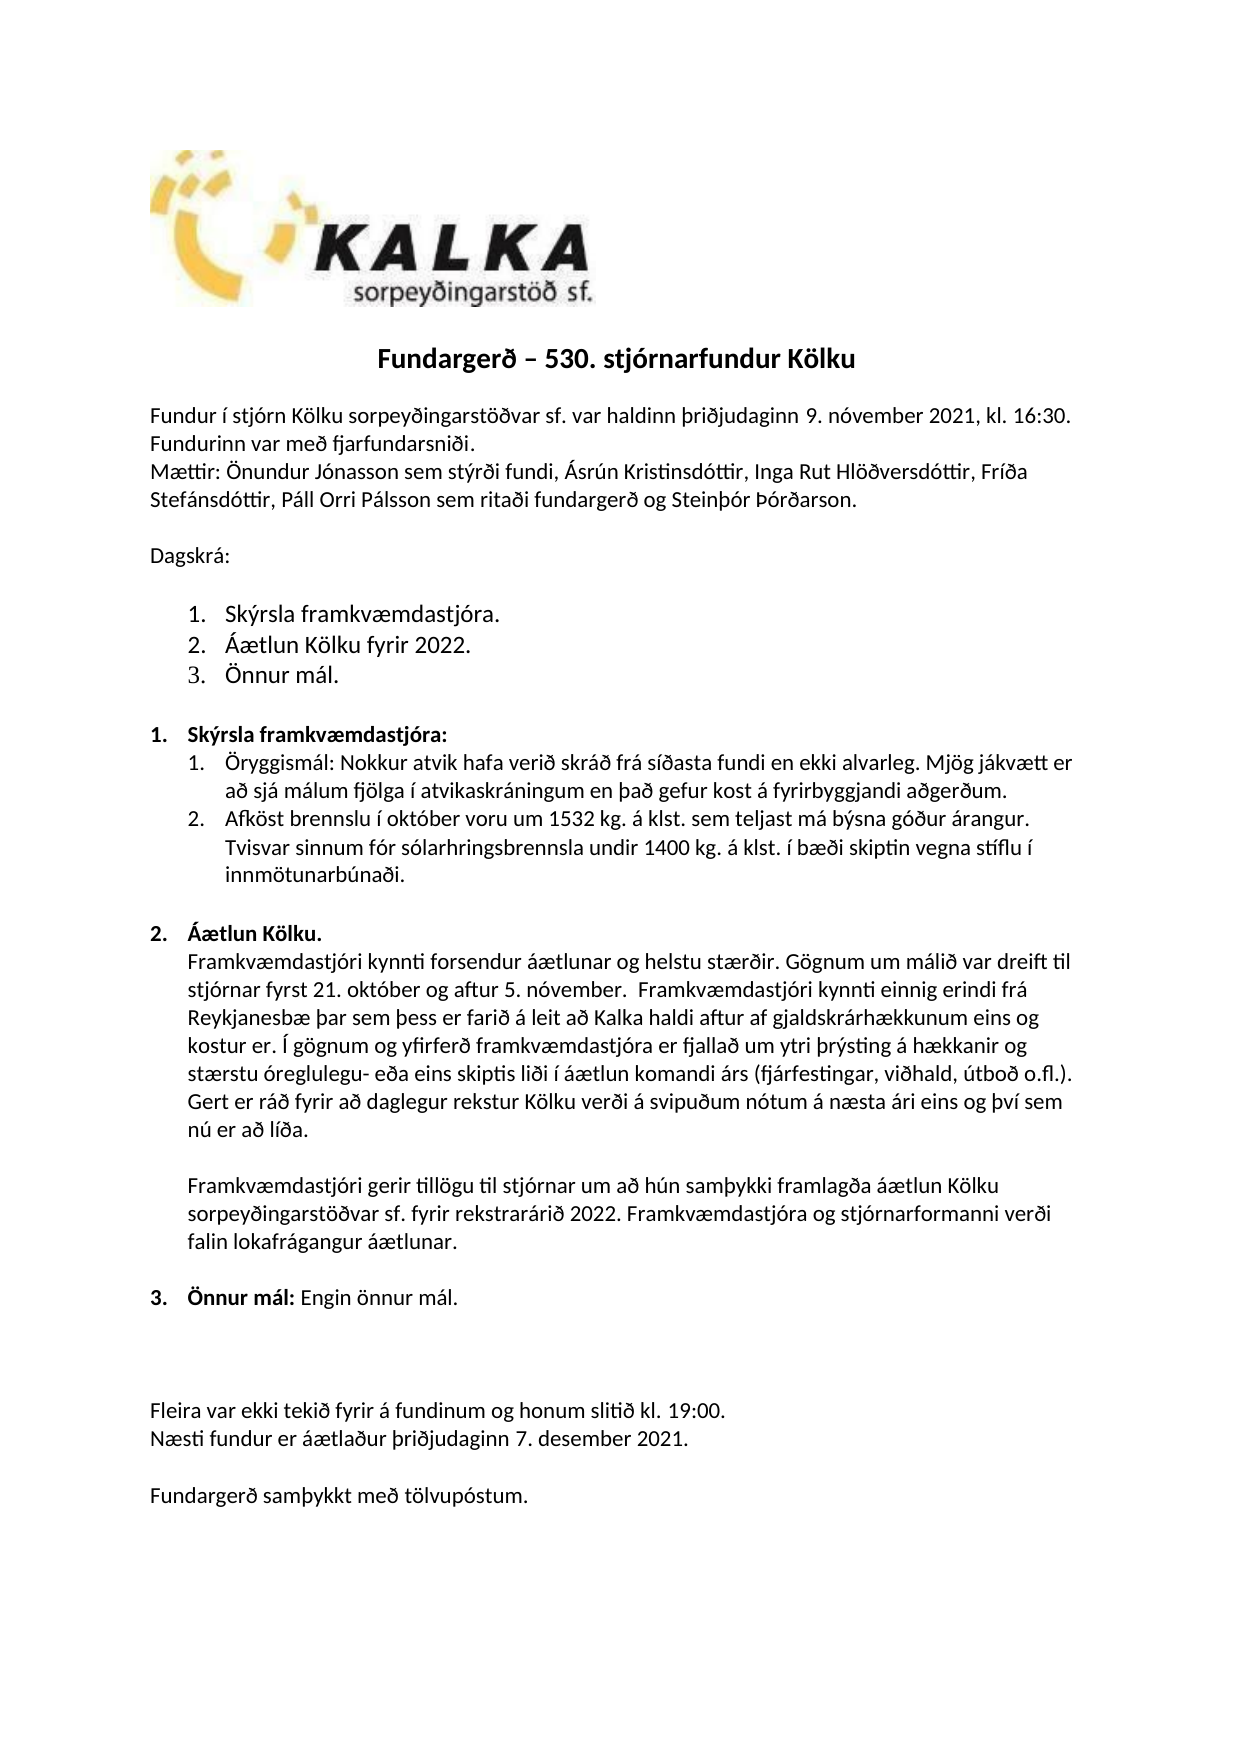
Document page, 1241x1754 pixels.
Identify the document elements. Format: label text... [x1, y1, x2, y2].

text Fleira var ekki tekið fyrir á fundinum og honum slitið kl. 19:00. [150, 1396, 1090, 1424]
text Fundargerð – 530. stjórnarfundur Kölku [150, 306, 1090, 376]
text Fundargerð samþykkt með tölvupóstum. [150, 1481, 1090, 1509]
list Afköst brennslu í október voru um 1532 kg. á klst. sem teljast má býsna góður árangur. Tvisvar sinnum fór sólarhringsbrennsla undir 1400 kg. á klst. í bæði skiptin vegna stíflu í innmötunarbúnaði. [187, 804, 1090, 919]
text Framkvæmdastjóri gerir tillögu til stjórnar um að hún samþykki framlagða áætlun Kölku sorpeyðingarstöðvar sf. fyrir rekstrarárið 2022. Framkvæmdastjóra og stjórnarformanni verði falin lokafrágangur áætlunar. [187, 1171, 1090, 1255]
text Fundur í stjórn Kölku sorpeyðingarstöðvar sf. var haldinn þriðjudaginn 9. nóvember 2021, kl. 16:30. Fundurinn var með fjarfundarsniði. [150, 401, 1090, 457]
list Skýrsla framkvæmdastjóra. [187, 598, 1090, 629]
list Önnur mál. [187, 659, 1090, 721]
list Áætlun Kölku fyrir 2022. [187, 629, 1090, 659]
text Dagskrá: [150, 542, 1090, 570]
list Öryggismál: Nokkur atvik hafa verið skráð frá síðasta fundi en ekki alvarleg. Mjög jákvætt er að sjá málum fjölga í atvikaskráningum en það gefur kost á fyrirbyggjandi aðgerðum. [187, 748, 1090, 804]
list Áætlun Kölku. [150, 919, 1090, 947]
list Önnur mál: Engin önnur mál. [150, 1283, 1090, 1311]
list Skýrsla framkvæmdastjóra: [150, 721, 1090, 748]
text Framkvæmdastjóri kynnti forsendur áætlunar og helstu stærðir. Gögnum um málið var dreift til stjórnar fyrst 21. október og aftur 5. nóvember. Framkvæmdastjóri kynnti einnig erindi frá Reykjanesbæ þar sem þess er farið á leit að Kalka haldi aftur af gjaldskrárhækkunum eins og kostur er. Í gögnum og yfirferð framkvæmdastjóra er fjallað um ytri þrýsting á hækkanir og stærstu óreglulegu- eða eins skiptis liði í áætlun komandi árs (fjárfestingar, viðhald, útboð o.fl.). Gert er ráð fyrir að daglegur rekstur Kölku verði á svipuðum nótum á næsta ári eins og því sem nú er að líða. [187, 947, 1090, 1143]
picture [150, 150, 596, 307]
text Næsti fundur er áætlaður þriðjudaginn 7. desember 2021. [150, 1424, 1090, 1452]
text Mættir: Önundur Jónasson sem stýrði fundi, Ásrún Kristinsdóttir, Inga Rut Hlöðversdóttir, Fríða Stefánsdóttir, Páll Orri Pálsson sem ritaði fundargerð og Steinþór Þórðarson. [150, 457, 1090, 513]
